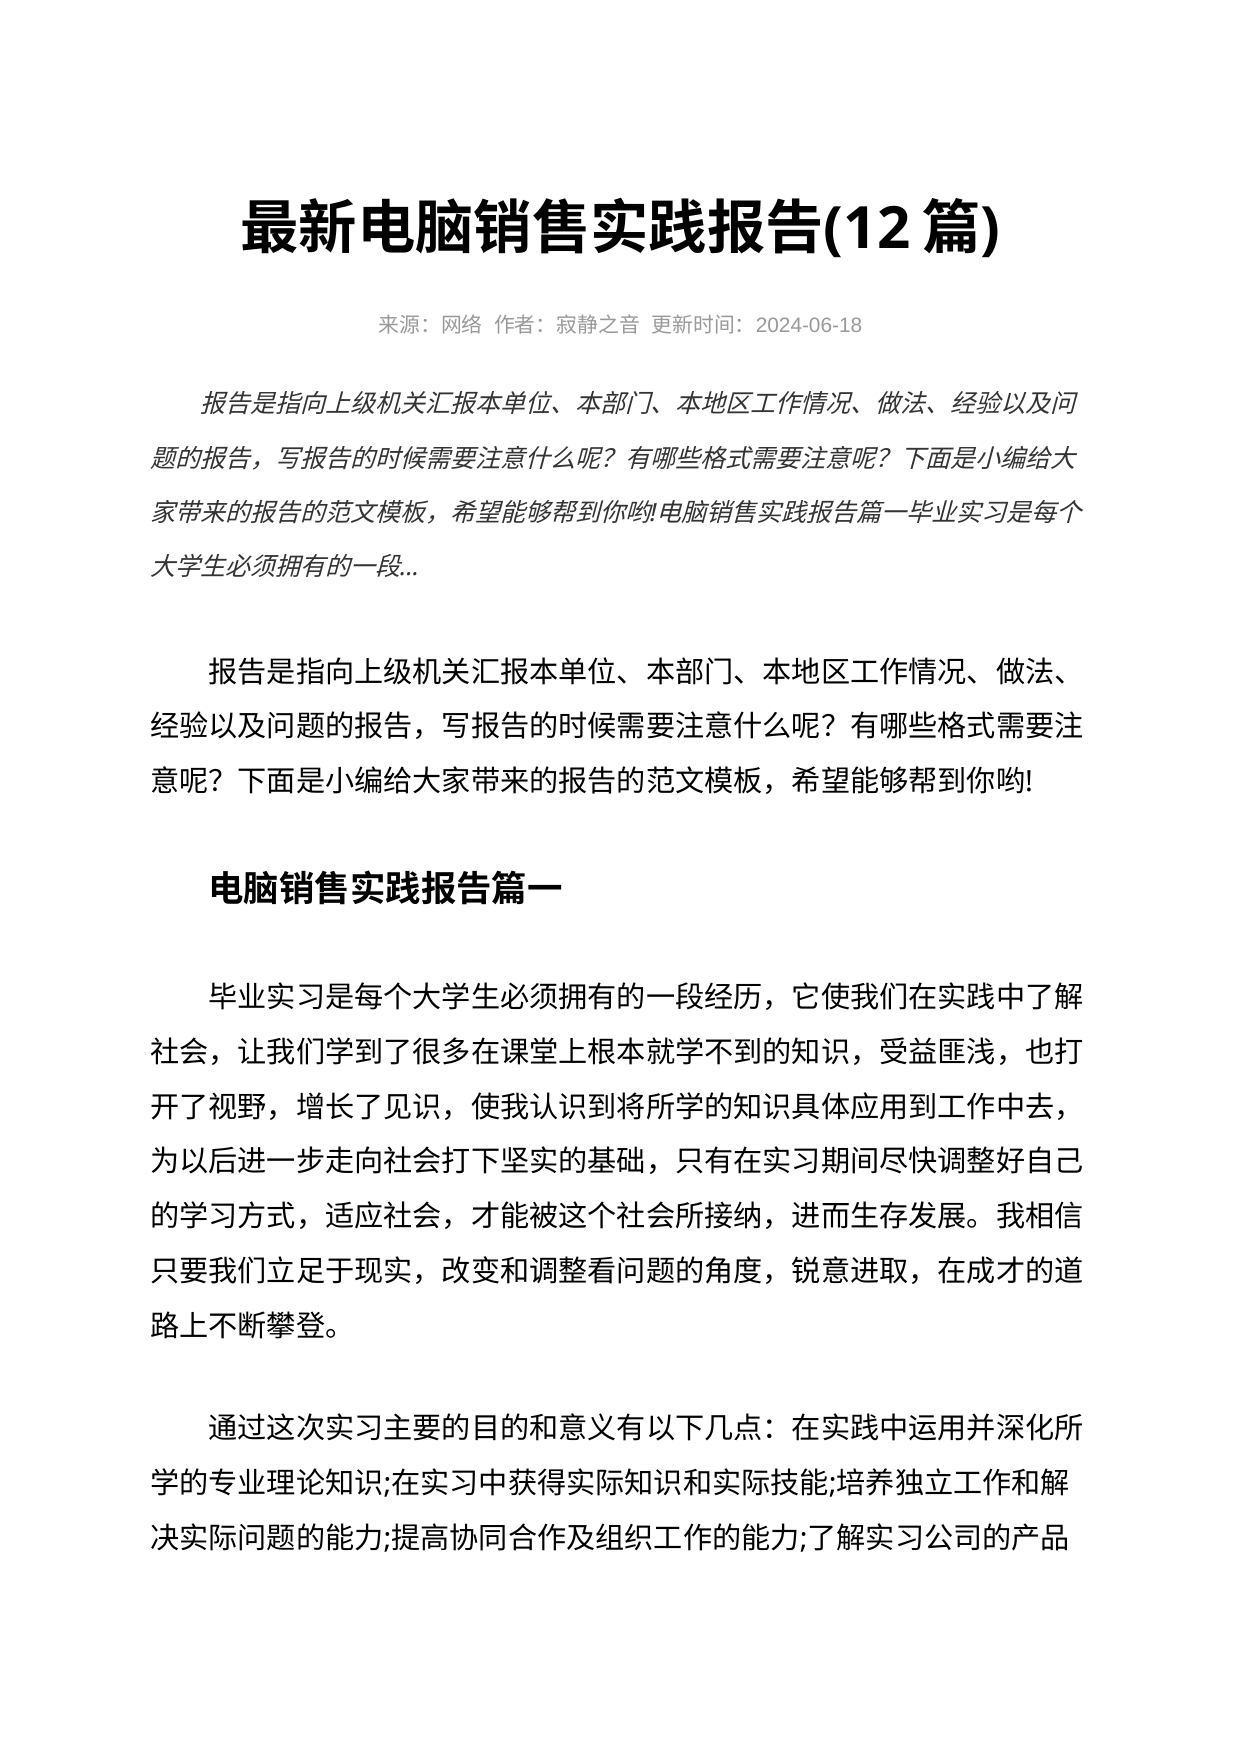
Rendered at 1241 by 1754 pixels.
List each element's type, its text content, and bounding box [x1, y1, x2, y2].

text 来源：网络 作者：寂静之音 更新时间：2024-06-18 [150, 313, 1090, 337]
subtitle 最新电脑销售实践报告(12篇) [150, 181, 1090, 266]
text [150, 1404, 1090, 1557]
text 毕业实习是每个大学生必须拥有的一段经历，它使我们在实践中了解社会，让我们学到了很多在课堂上根本就学不到的知识，受益匪浅，也打开了视野，增长了见识，使我认识到将所学的知识具体应用到工作中去，为以后进一步走向社会打下坚实的基础，只有在实习期间尽快调整好自己的学习方式，适应社会，才能被这个社会所接纳，进而生存发展。我相信只要我们立足于现实，改变和调整看问题的角度，锐意进取，在成才的道路上不断攀登。 [150, 973, 1090, 1345]
text 报告是指向上级机关汇报本单位、本部门、本地区工作情况、做法、经验以及问题的报告，写报告的时候需要注意什么呢？有哪些格式需要注意呢？下面是小编给大家带来的报告的范文模板，希望能够帮到你哟! [150, 648, 1090, 800]
text 电脑销售实践报告篇一 [150, 860, 1090, 911]
text 报告是指向上级机关汇报本单位、本部门、本地区工作情况、做法、经验以及问题的报告，写报告的时候需要注意什么呢？有哪些格式需要注意呢？下面是小编给大家带来的报告的范文模板，希望能够帮到你哟!电脑销售实践报告篇一毕业实习是每个大学生必须拥有的一段... [150, 384, 1090, 583]
